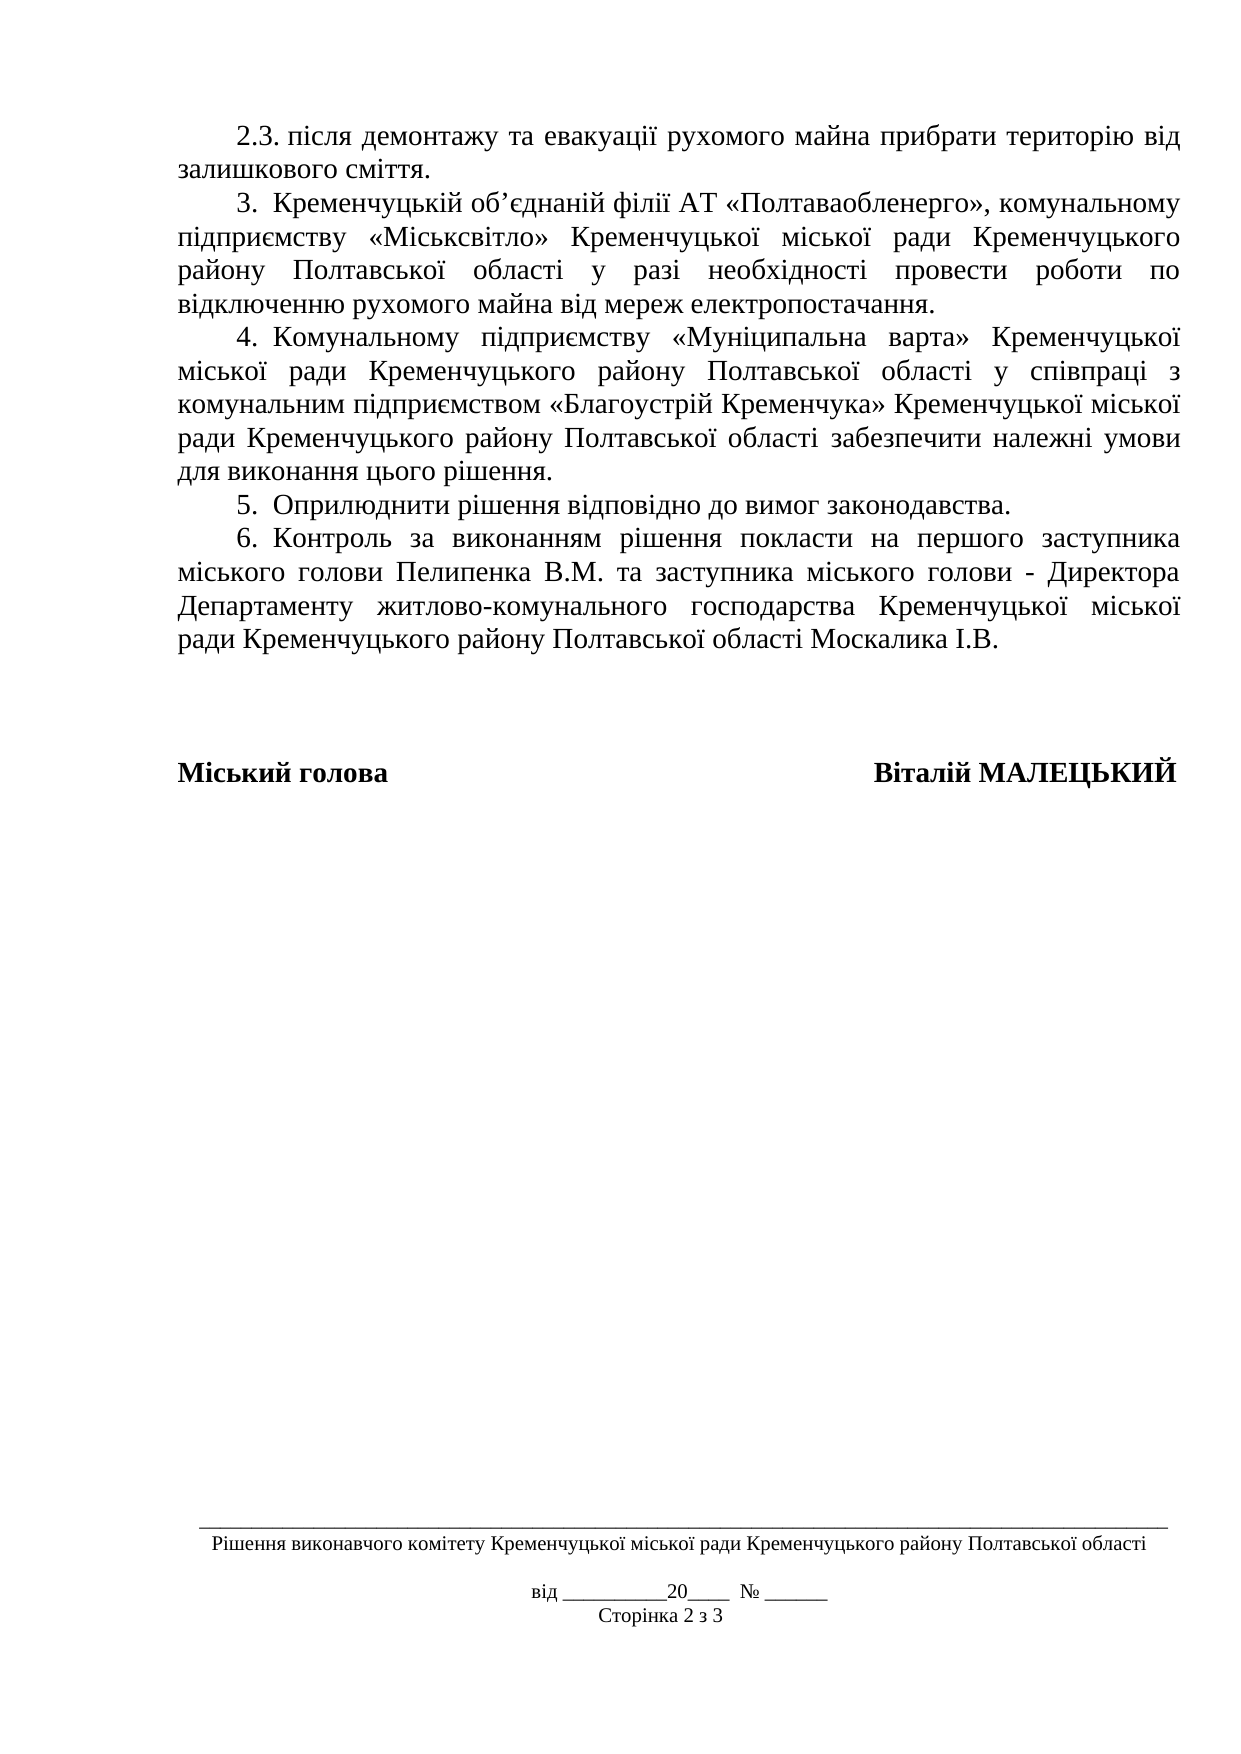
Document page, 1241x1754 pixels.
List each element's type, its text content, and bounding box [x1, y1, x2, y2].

text 3. Кременчуцькій об’єднаній філії АТ «Полтаваобленерго», комунальному підприємству «Міськсвітло» Кременчуцької міської ради Кременчуцького району Полтавської області у разі необхідності провести роботи по відключенню рухомого майна від мереж електропостачання. [177, 185, 1181, 319]
text 2.3. після демонтажу та евакуації рухомого майна прибрати територію від залишкового сміття. [177, 118, 1181, 185]
text 6. Контроль за виконанням рішення покласти на першого заступника міського голови Пелипенка В.М. та заступника міського голови - Директора Департаменту житлово-комунального господарства Кременчуцької міської ради Кременчуцького району Полтавської області Москалика І.В. [177, 521, 1181, 655]
text 4. Комунальному підприємству «Муніципальна варта» Кременчуцької міської ради Кременчуцького району Полтавської області у співпраці з комунальним підприємством «Благоустрій Кременчука» Кременчуцької міської ради Кременчуцького району Полтавської області забезпечити належні умови для виконання цього рішення. [177, 319, 1181, 487]
text 5. Оприлюднити рішення відповідно до вимог законодавства. [177, 487, 1181, 521]
text Міський голова Віталій МАЛЕЦЬКИЙ [177, 755, 1181, 789]
